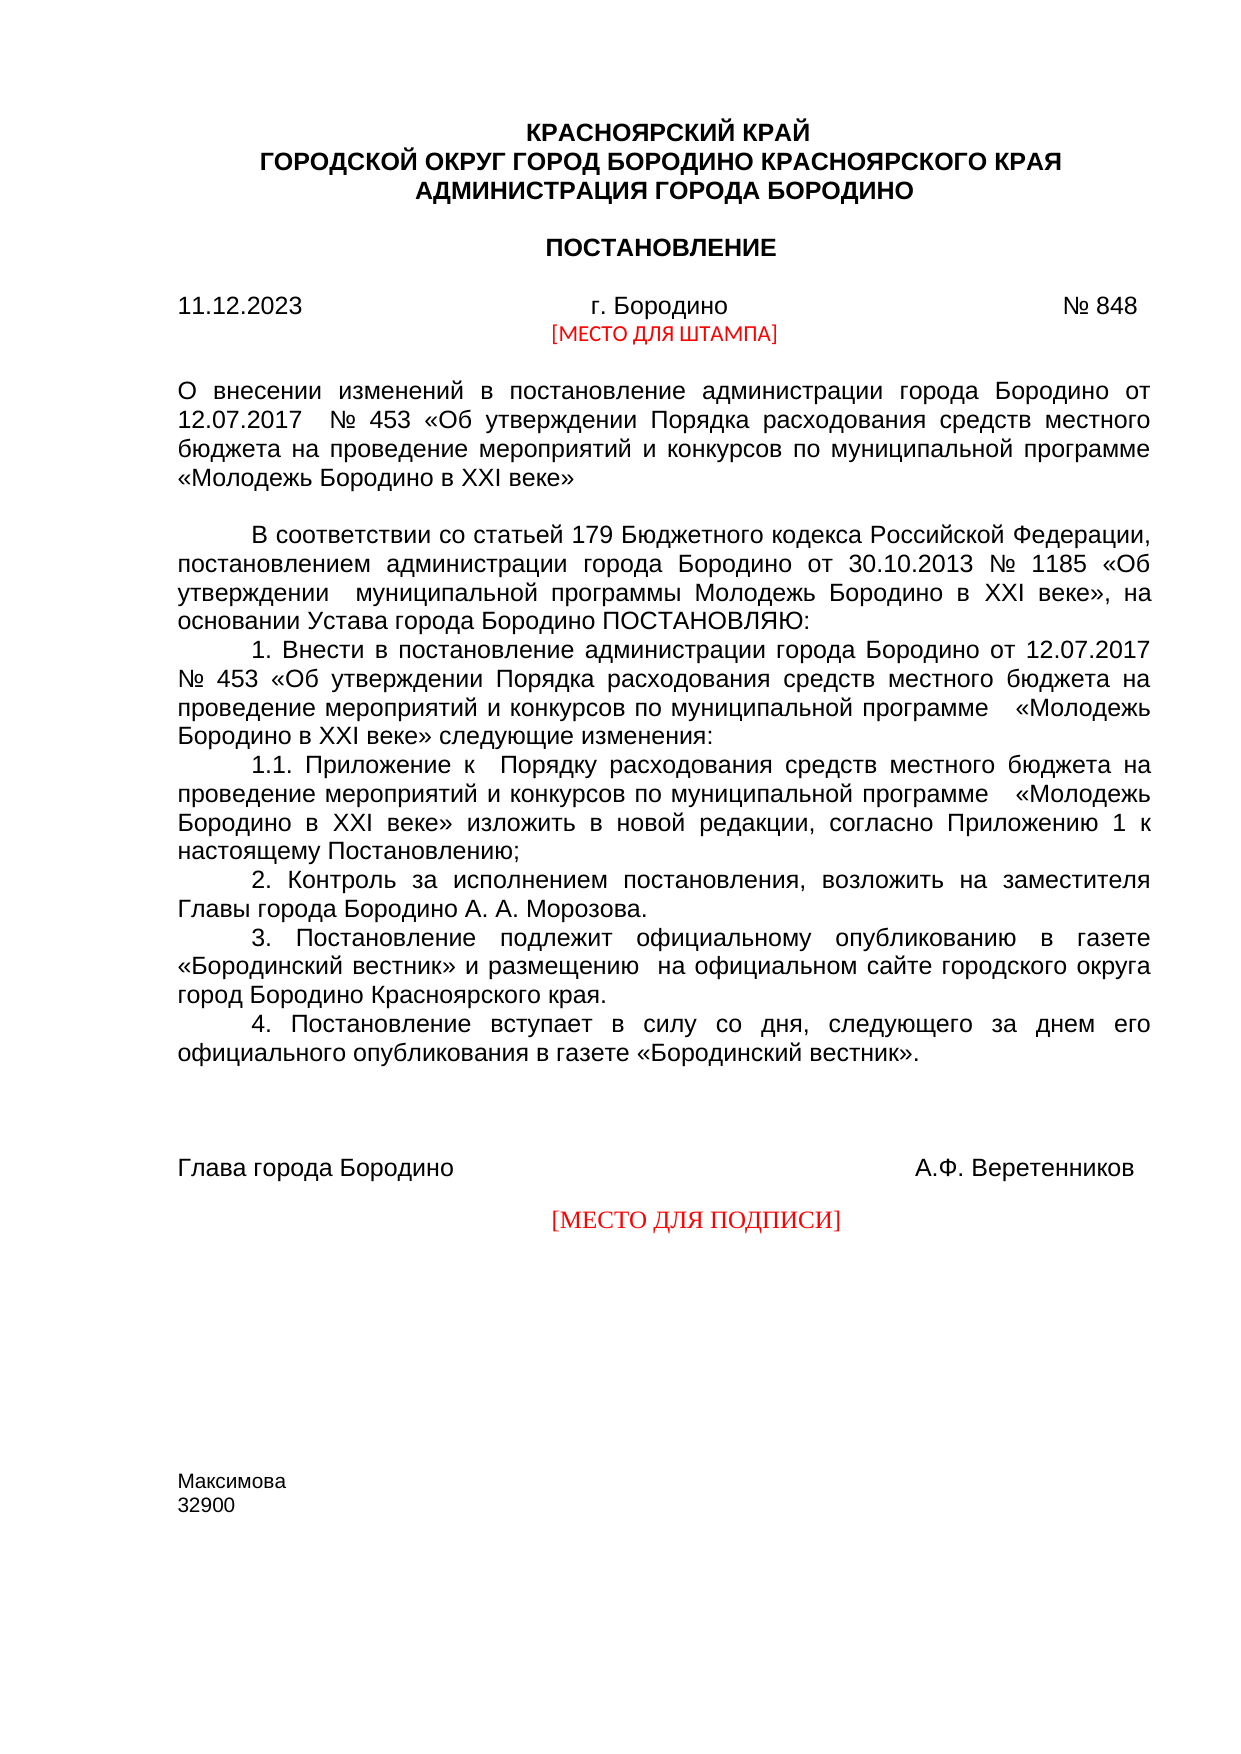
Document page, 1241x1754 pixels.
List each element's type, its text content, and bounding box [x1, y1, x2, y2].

text Максимова [177, 1469, 1152, 1493]
text [МЕСТО ДЛЯ ПОДПИСИ] [177, 1205, 1152, 1234]
text ПОСТАНОВЛЕНИЕ [177, 233, 1152, 262]
text 1. Внести в постановление администрации города Бородино от 12.07.2017 № 453 «Об утверждении Порядка расходования средств местного бюджета на проведение мероприятий и конкурсов по муниципальной программе «Молодежь Бородино в XXI веке» следующие изменения: [177, 635, 1152, 750]
text Глава города Бородино А.Ф. Веретенников [177, 1152, 1152, 1181]
text 4. Постановление вступает в силу со дня, следующего за днем его официального опубликования в газете «Бородинский вестник». [177, 1009, 1152, 1066]
text 32900 [177, 1493, 1152, 1517]
text 1.1. Приложение к Порядку расходования средств местного бюджета на проведение мероприятий и конкурсов по муниципальной программе «Молодежь Бородино в XXI веке» изложить в новой редакции, согласно Приложению 1 к настоящему Постановлению; [177, 750, 1152, 865]
text [МЕСТО ДЛЯ ШТАМПА] [177, 319, 1152, 347]
text О внесении изменений в постановление администрации города Бородино от 12.07.2017 № 453 «Об утверждении Порядка расходования средств местного бюджета на проведение мероприятий и конкурсов по муниципальной программе «Молодежь Бородино в XXI веке» [177, 376, 1152, 491]
text КРАСНОЯРСКИЙ КРАЙ [177, 118, 1152, 147]
text В соответствии со статьей 179 Бюджетного кодекса Российской Федерации, постановлением администрации города Бородино от 30.10.2013 № 1185 «Об утверждении муниципальной программы Молодежь Бородино в XXI веке», на основании Устава города Бородино ПОСТАНОВЛЯЮ: [177, 520, 1152, 635]
text 2. Контроль за исполнением постановления, возложить на заместителя Главы города Бородино А. А. Морозова. [177, 865, 1152, 922]
text ГОРОДСКОЙ ОКРУГ ГОРОД БОРОДИНО КРАСНОЯРСКОГО КРАЯ [177, 147, 1152, 176]
text 3. Постановление подлежит официальному опубликованию в газете «Бородинский вестник» и размещению на официальном сайте городского округа город Бородино Красноярского края. [177, 922, 1152, 1009]
text АДМИНИСТРАЦИЯ ГОРОДА БОРОДИНО [177, 176, 1152, 204]
text 11.12.2023 г. Бородино № 848 [177, 291, 1152, 319]
